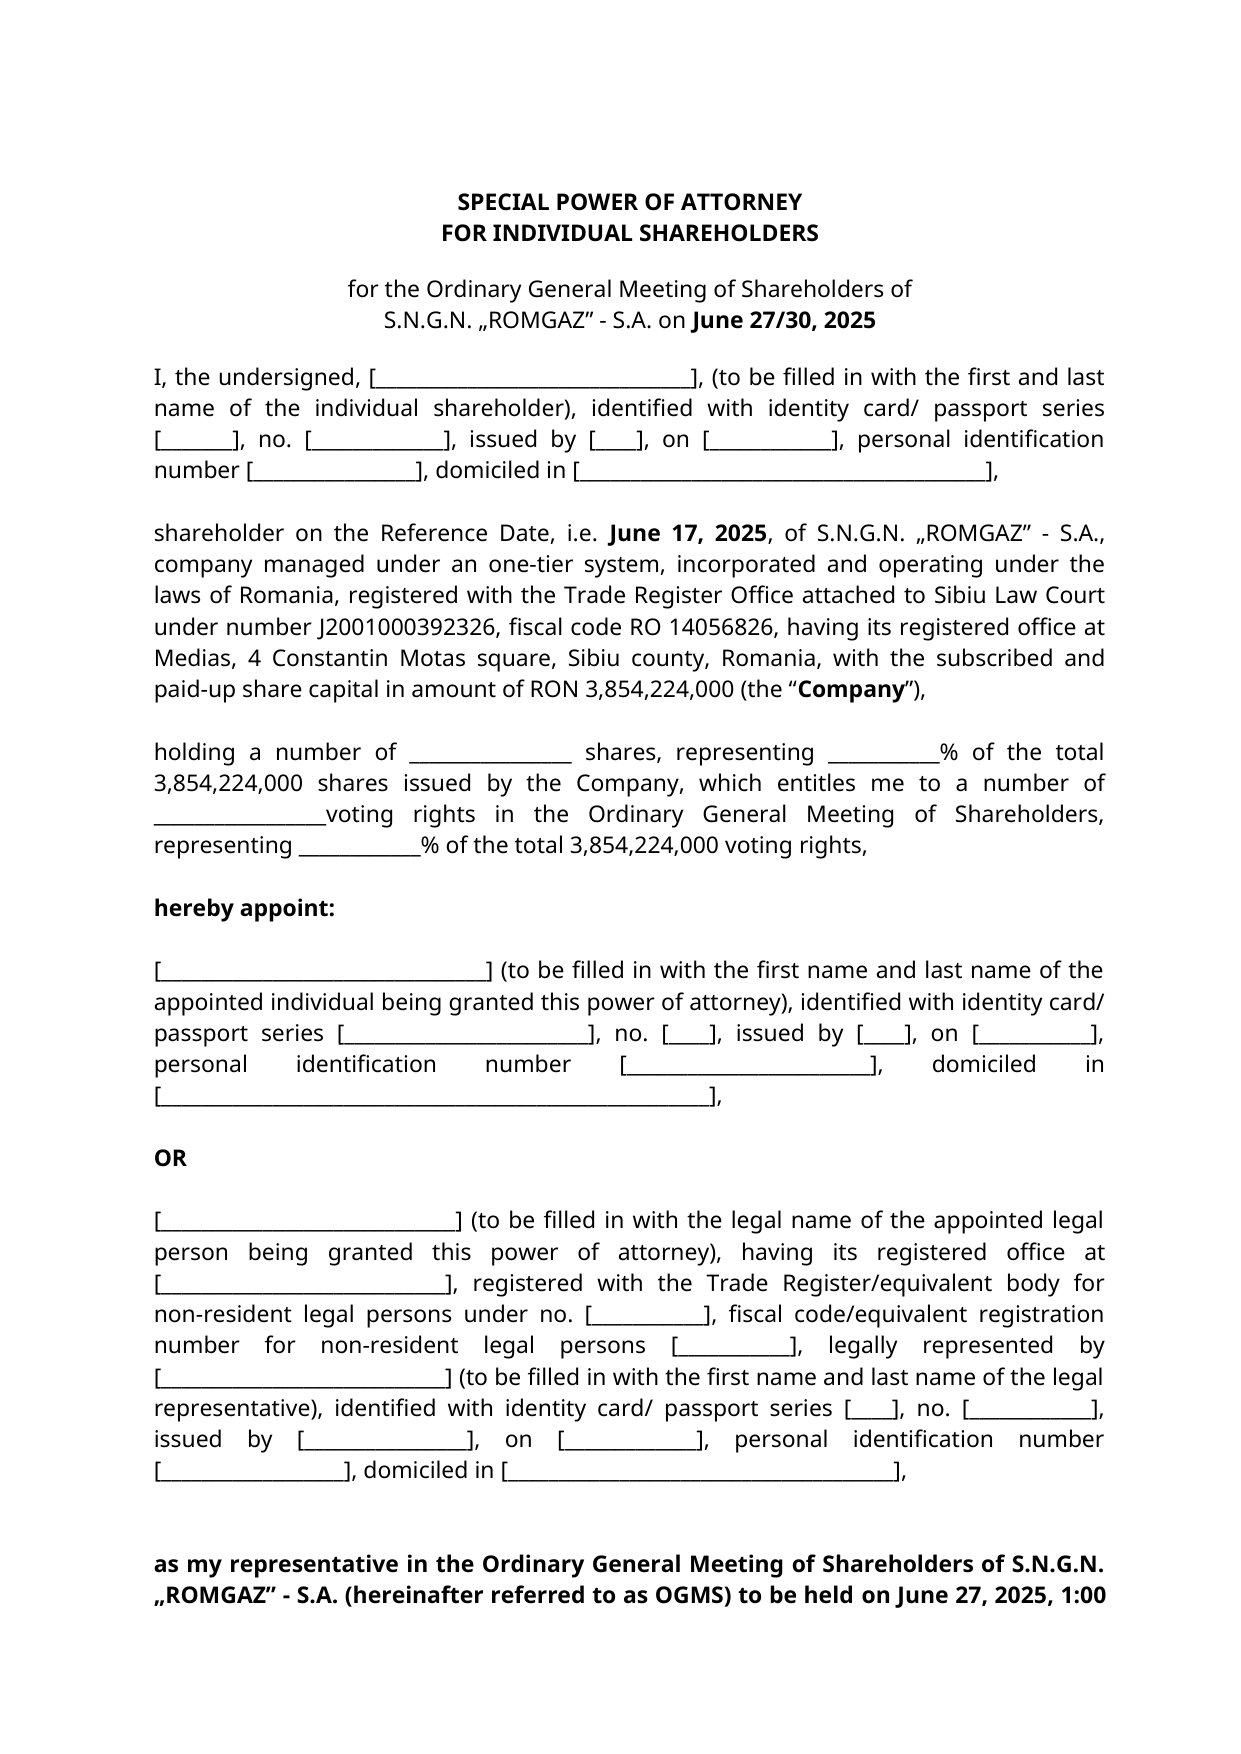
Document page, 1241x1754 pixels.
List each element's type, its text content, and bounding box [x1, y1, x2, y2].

text FOR INDIVIDUAL SHAREHOLDERS [153, 217, 1106, 248]
text I, the undersigned, [_______________________________], (to be filled in with the first and last name of the individual shareholder), identified with identity card/ passport series [_______], no. [_____________], issued by [____], on [____________], personal identification number [________________], domiciled in [________________________________________], [153, 361, 1106, 486]
text for the Ordinary General Meeting of Shareholders of [153, 273, 1106, 304]
text OR [153, 1142, 1106, 1173]
text [_____________________________] (to be filled in with the legal name of the appointed legal person being granted this power of attorney), having its registered office at [____________________________], registered with the Trade Register/equivalent body for non-resident legal persons under no. [___________], fiscal code/equivalent registration number for non-resident legal persons [___________], legally represented by [____________________________] (to be filled in with the first name and last name of the legal representative), identified with identity card/ passport series [____], no. [____________], issued by [________________], on [_____________], personal identification number [__________________], domiciled in [______________________________________], [153, 1204, 1106, 1486]
text shareholder on the Reference Date, i.e. June 17, 2025, of S.N.G.N. „ROMGAZ” - S.A., company managed under an one-tier system, incorporated and operating under the laws of Romania, registered with the Trade Register Office attached to Sibiu Law Court under number J2001000392326, fiscal code RO 14056826, having its registered office at Medias, 4 Constantin Motas square, Sibiu county, Romania, with the subscribed and paid-up share capital in amount of RON 3,854,224,000 (the “Company”), [153, 517, 1106, 704]
text S.N.G.N. „ROMGAZ” - S.A. on June 27/30, 2025 [153, 304, 1106, 336]
text SPECIAL POWER OF ATTORNEY [153, 186, 1106, 217]
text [153, 1548, 1106, 1611]
text [________________________________] (to be filled in with the first name and last name of the appointed individual being granted this power of attorney), identified with identity card/ passport series [________________________], no. [____], issued by [____], on [___________], personal identification number [________________________], domiciled in [______________________________________________________], [153, 954, 1106, 1111]
text hereby appoint: [153, 892, 1106, 923]
text holding a number of ________________ shares, representing ___________% of the total 3,854,224,000 shares issued by the Company, which entitles me to a number of _________________voting rights in the Ordinary General Meeting of Shareholders, representing ____________% of the total 3,854,224,000 voting rights, [153, 736, 1106, 861]
